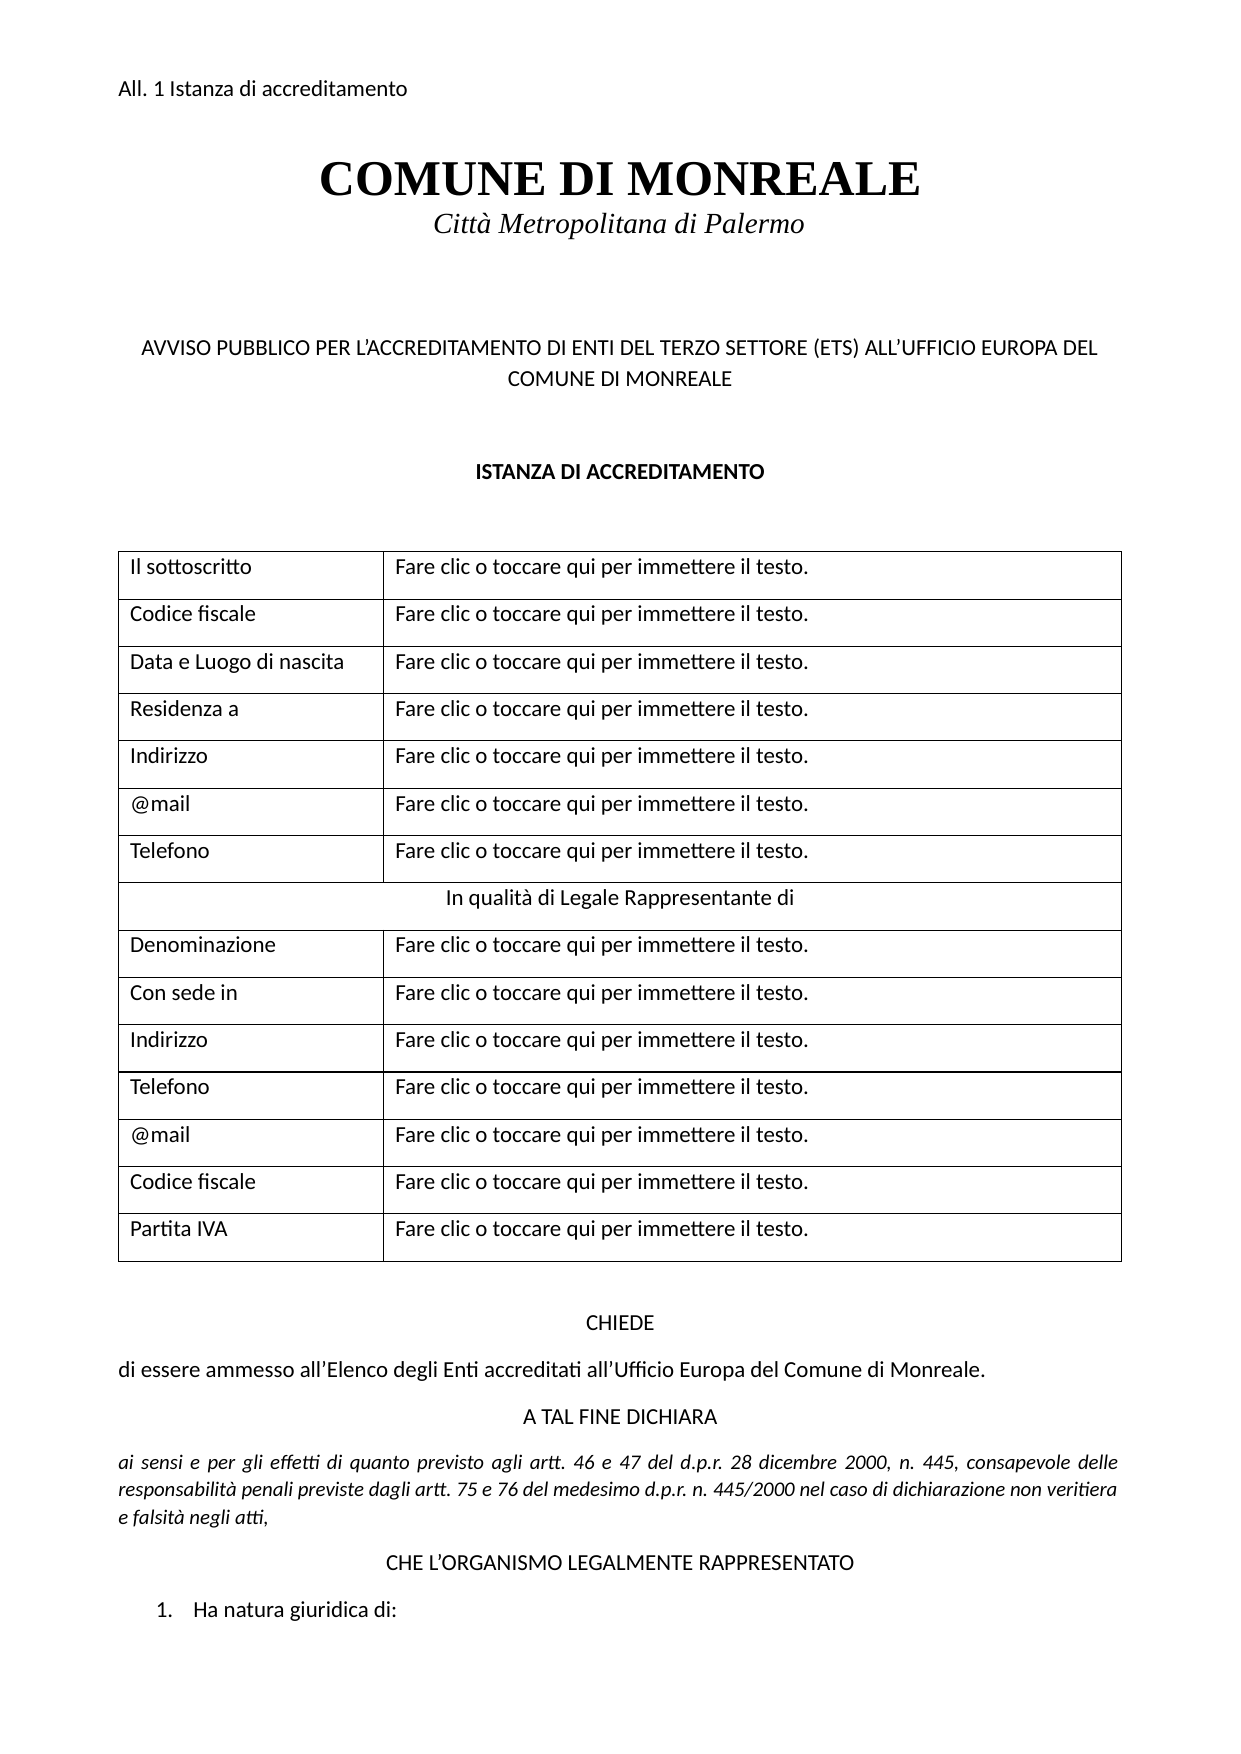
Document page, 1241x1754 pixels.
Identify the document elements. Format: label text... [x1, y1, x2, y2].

table_cell @mail [119, 1120, 383, 1166]
text CHE L’ORGANISMO LEGALMENTE RAPPRESENTATO [118, 1548, 1122, 1576]
table_cell Telefono [119, 836, 383, 882]
table_cell Residenza a [119, 694, 383, 740]
table_cell Indirizzo [119, 1025, 383, 1071]
table_cell Codice fiscale [119, 600, 383, 646]
list Ha natura giuridica di: [156, 1595, 1122, 1623]
table_cell Data e Luogo di nascita [119, 647, 383, 693]
text CHIEDE [118, 1308, 1122, 1336]
table_cell Denominazione [119, 931, 383, 977]
text ai sensi e per gli effetti di quanto previsto agli artt. 46 e 47 del d.p.r. 28 dicembre 2000, n. 445, consapevole delle responsabilità penali previste dagli artt. 75 e 76 del medesimo d.p.r. n. 445/2000 nel caso di dichiarazione non veritiera e falsità negli atti, [118, 1449, 1122, 1529]
text di essere ammesso all’Elenco degli Enti accreditati all’Ufficio Europa del Comune di Monreale. [118, 1355, 1122, 1383]
table_cell Codice fiscale [119, 1167, 383, 1213]
table_cell Partita IVA [119, 1214, 383, 1261]
text ISTANZA DI ACCREDITAMENTO [118, 457, 1122, 485]
table_cell Telefono [119, 1073, 383, 1119]
table_cell Con sede in [119, 978, 383, 1024]
text Città Metropolitana di Palermo [118, 206, 1122, 240]
table_cell @mail [119, 789, 383, 835]
text COMUNE DI MONREALE [118, 149, 1122, 206]
table_header Il sottoscritto [119, 552, 383, 598]
table_cell In qualità di Legale Rappresentante di [119, 883, 1121, 929]
table_cell Indirizzo [119, 741, 383, 788]
text A TAL FINE DICHIARA [118, 1402, 1122, 1430]
text AVVISO PUBBLICO PER L’ACCREDITAMENTO DI ENTI DEL TERZO SETTORE (ETS) ALL’UFFICIO EUROPA DEL COMUNE DI MONREALE [118, 333, 1122, 392]
